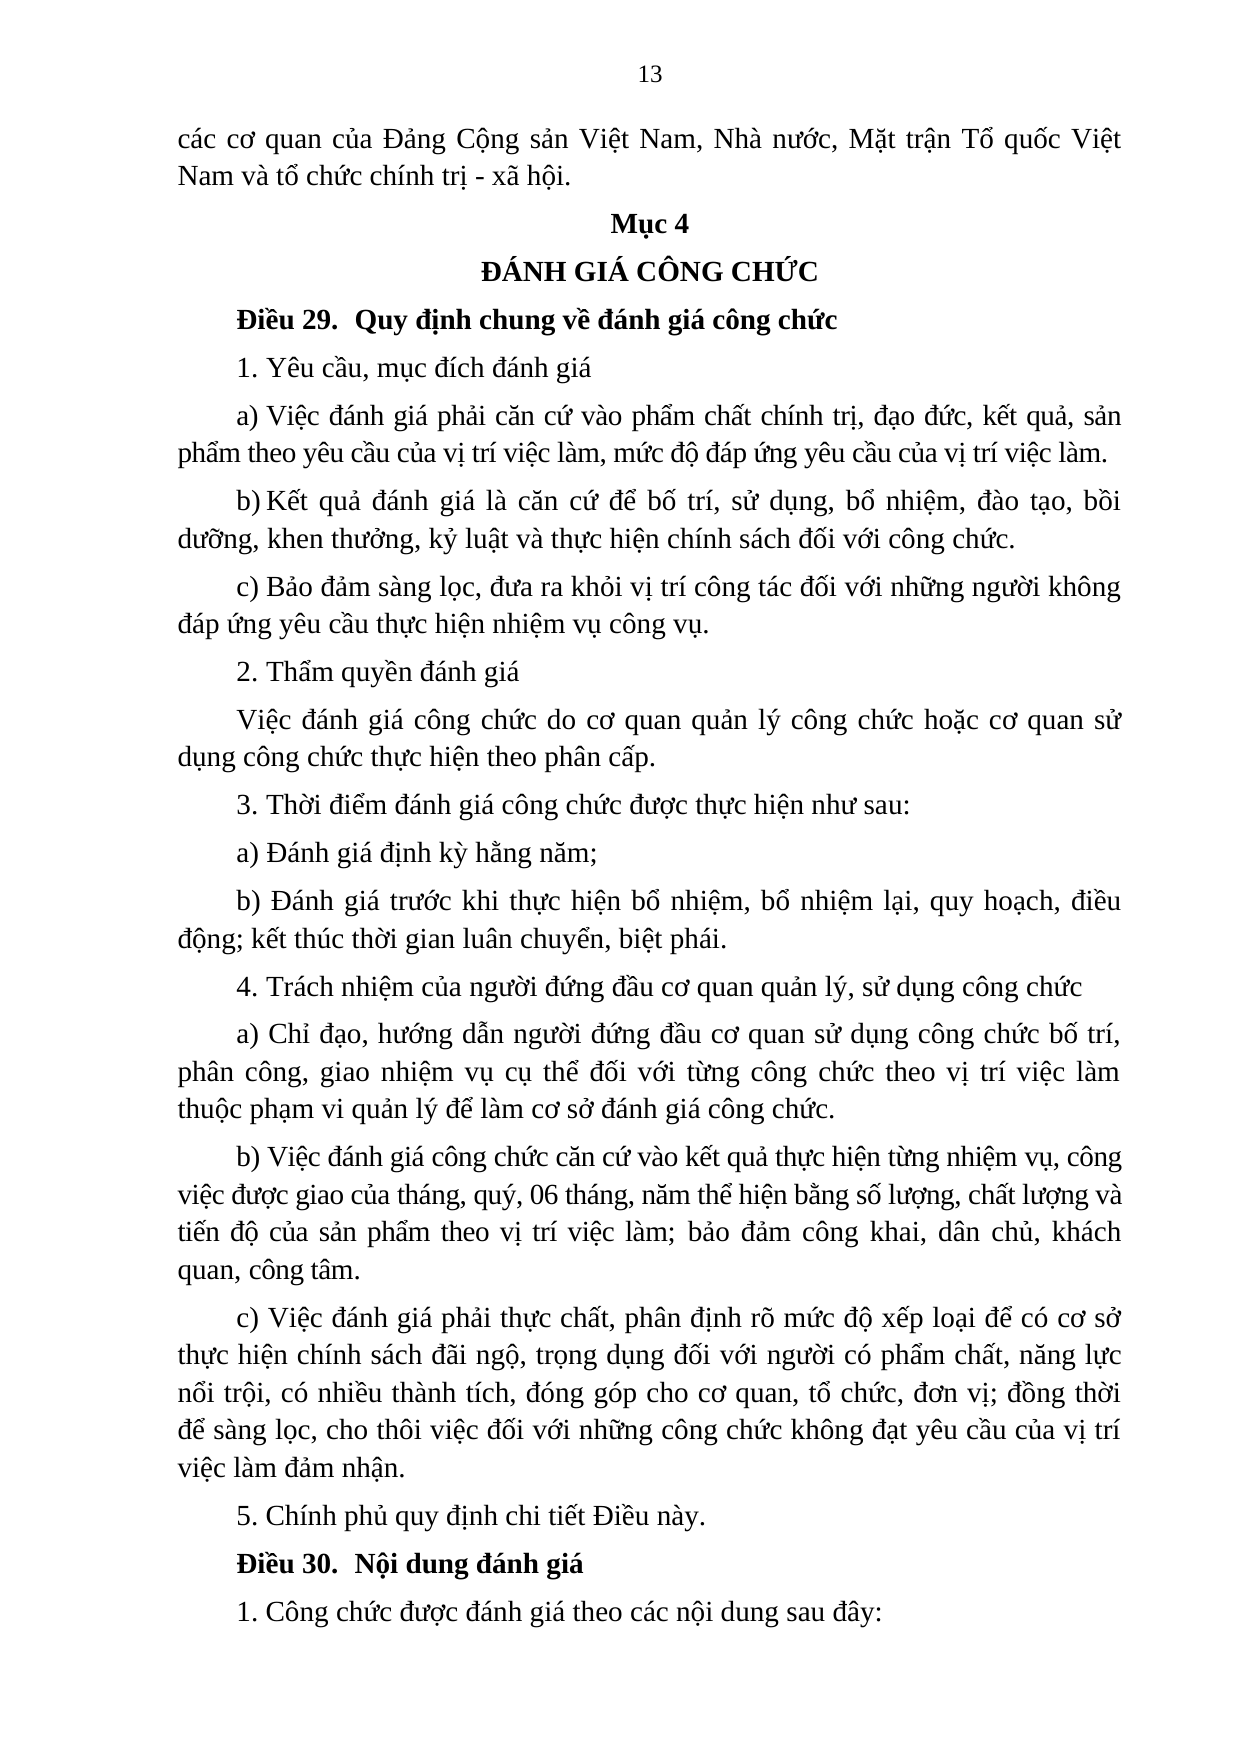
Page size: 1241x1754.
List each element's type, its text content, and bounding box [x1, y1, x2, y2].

list Nội dung đánh giá [177, 1543, 1122, 1581]
text 4. Trách nhiệm của người đứng đầu cơ quan quản lý, sử dụng công chức [177, 966, 1122, 1003]
list Thời điểm đánh giá công chức được thực hiện như sau: [177, 785, 1122, 822]
text c) Việc đánh giá phải thực chất, phân định rõ mức độ xếp loại để có cơ sở thực hiện chính sách đãi ngộ, trọng dụng đối với người có phẩm chất, năng lực nổi trội, có nhiều thành tích, đóng góp cho cơ quan, tổ chức, đơn vị; đồng thời để sàng lọc, cho thôi việc đối với những công chức không đạt yêu cầu của vị trí việc làm đảm nhận. [177, 1297, 1122, 1485]
text Việc đánh giá công chức do cơ quan quản lý công chức hoặc cơ quan sử dụng công chức thực hiện theo phân cấp. [177, 699, 1122, 774]
list Quy định chung về đánh giá công chức [177, 299, 1122, 337]
text a) Chỉ đạo, hướng dẫn người đứng đầu cơ quan sử dụng công chức bố trí, phân công, giao nhiệm vụ cụ thể đối với từng công chức theo vị trí việc làm thuộc phạm vi quản lý để làm cơ sở đánh giá công chức. [177, 1014, 1122, 1126]
list Yêu cầu, mục đích đánh giá [177, 347, 1122, 385]
text Mục 4 [177, 203, 1122, 241]
list Kết quả đánh giá là căn cứ để bố trí, sử dụng, bổ nhiệm, đào tạo, bồi dưỡng, khen thưởng, kỷ luật và thực hiện chính sách đối với công chức. [177, 481, 1122, 556]
text a) Đánh giá định kỳ hằng năm; [177, 833, 1122, 870]
list Thẩm quyền đánh giá [177, 651, 1122, 689]
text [177, 118, 1122, 193]
list Bảo đảm sàng lọc, đưa ra khỏi vị trí công tác đối với những người không đáp ứng yêu cầu thực hiện nhiệm vụ công vụ. [177, 566, 1122, 641]
text b) Đánh giá trước khi thực hiện bổ nhiệm, bổ nhiệm lại, quy hoạch, điều động; kết thúc thời gian luân chuyển, biệt phái. [177, 881, 1122, 956]
list Việc đánh giá phải căn cứ vào phẩm chất chính trị, đạo đức, kết quả, sản phẩm theo yêu cầu của vị trí việc làm, mức độ đáp ứng yêu cầu của vị trí việc làm. [177, 395, 1122, 470]
text b) Việc đánh giá công chức căn cứ vào kết quả thực hiện từng nhiệm vụ, công việc được giao của tháng, quý, 06 tháng, năm thể hiện bằng số lượng, chất lượng và tiến độ của sản phẩm theo vị trí việc làm; bảo đảm công khai, dân chủ, khách quan, công tâm. [177, 1137, 1122, 1287]
text ĐÁNH GIÁ CÔNG CHỨC [177, 251, 1122, 289]
text 1. Công chức được đánh giá theo các nội dung sau đây: [177, 1591, 1122, 1628]
text 5. Chính phủ quy định chi tiết Điều này. [177, 1495, 1122, 1533]
